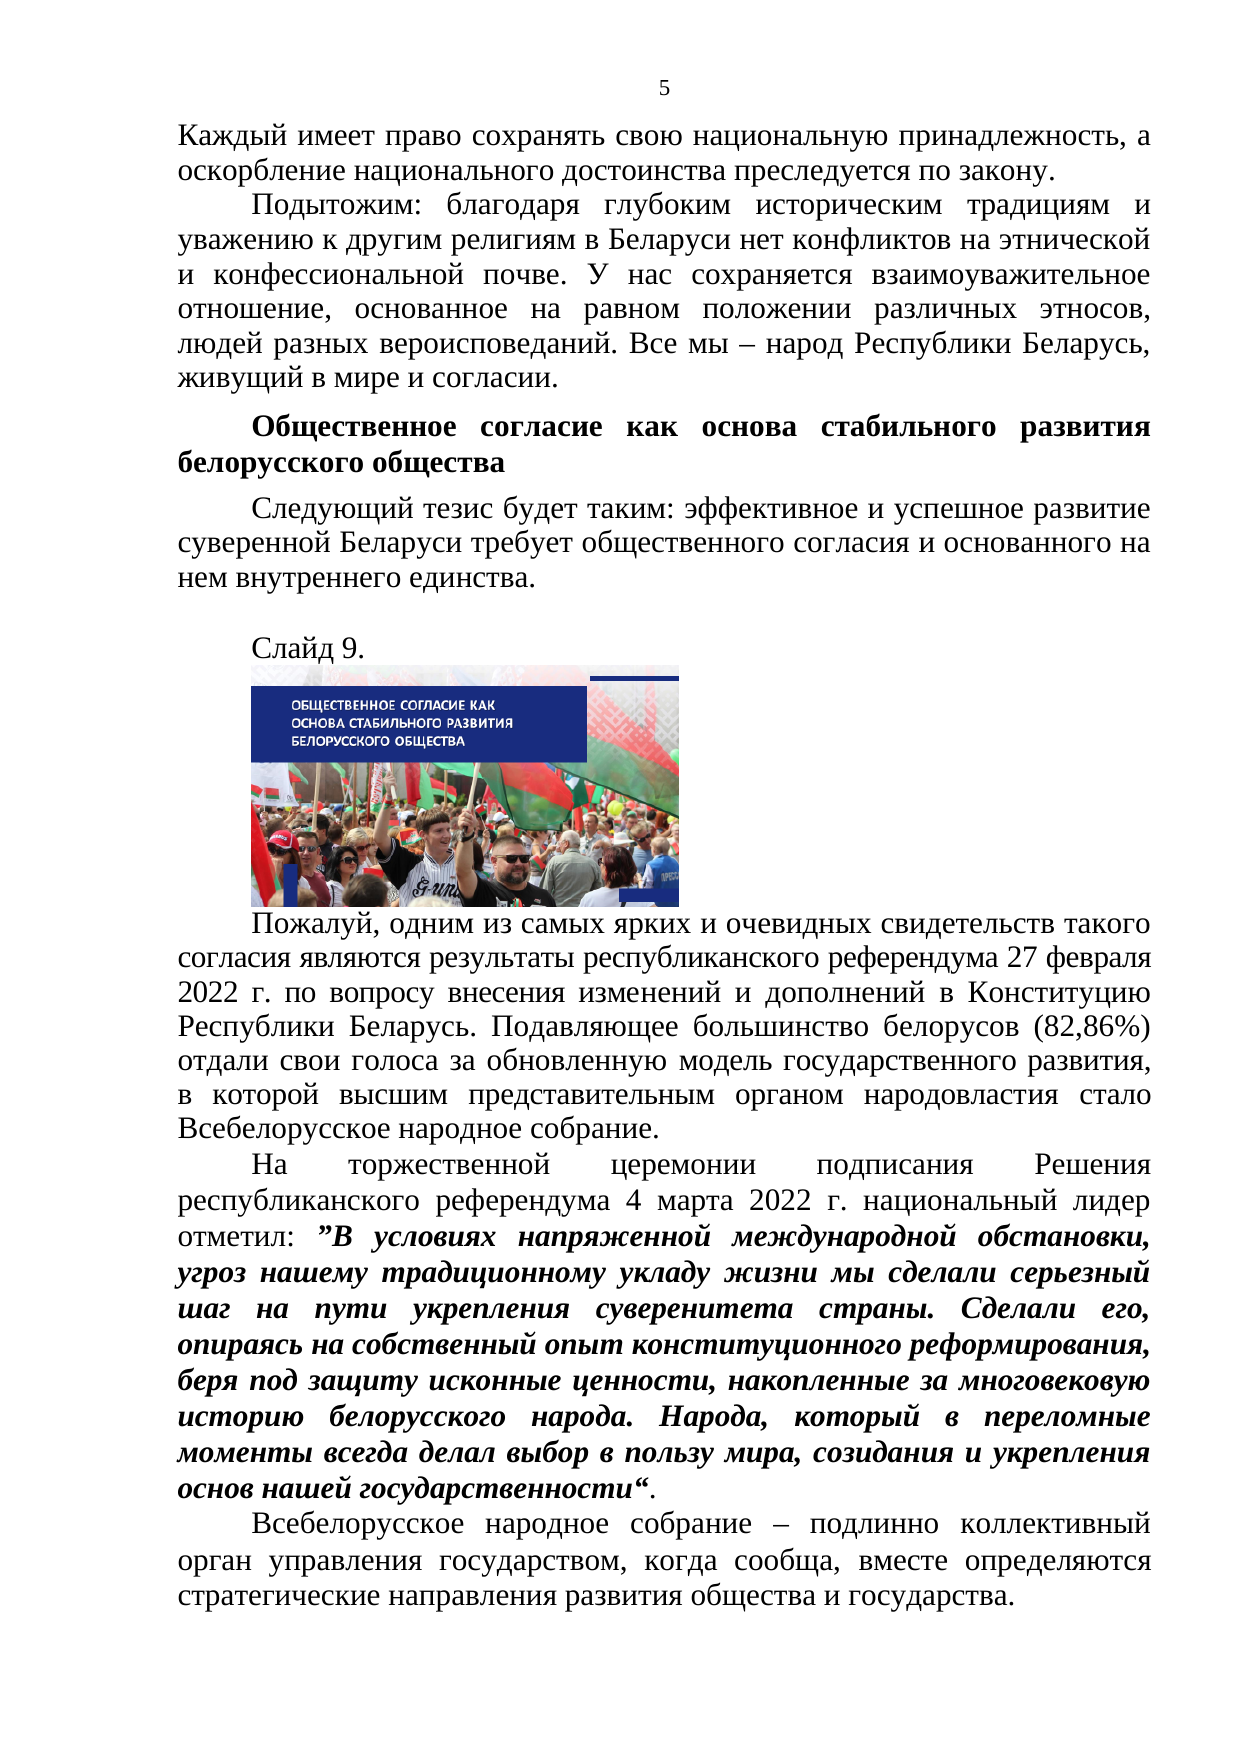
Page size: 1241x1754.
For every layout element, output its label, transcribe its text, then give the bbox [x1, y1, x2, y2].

text Следующий тезис будет таким: эффективное и успешное развитие суверенной Беларуси требует общественного согласия и основанного на нем внутреннего единства. [177, 491, 1152, 594]
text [177, 118, 1152, 187]
text Подытожим: благодаря глубоким историческим традициям и уважению к другим религиям в Беларуси нет конфликтов на этнической и конфессиональной почве. У нас сохраняется взаимоуважительное отношение, основанное на равном положении различных этносов, людей разных вероисповеданий. Все мы – народ Республики Беларусь, живущий в мире и согласии. [177, 187, 1152, 394]
text Всебелорусское народное собрание – подлинно коллективный орган управления государством, когда сообща, вместе определяются стратегические направления развития общества и государства. [177, 1505, 1152, 1613]
text Пожалуй, одним из самых ярких и очевидных свидетельств такого согласия являются результаты республиканского референдума 27 февраля 2022 г. по вопросу внесения изменений и дополнений в Конституцию Республики Беларусь. Подавляющее большинство белорусов (82,86%) отдали свои голоса за обновленную модель государственного развития, в которой высшим представительным органом народовластия стало Всебелорусское народное собрание. [177, 906, 1152, 1145]
text На торжественной церемонии подписания Решения республиканского референдума 4 марта 2022 г. национальный лидер отметил: ”В условиях напряженной международной обстановки, угроз нашему традиционному укладу жизни мы сделали серьезный шаг на пути укрепления суверенитета страны. Сделали его, опираясь на собственный опыт конституционного реформирования, беря под защиту исконные ценности, накопленные за многовековую историю белорусского народа. Народа, который в переломные моменты всегда делал выбор в пользу мира, созидания и укрепления основ нашей государственности“. [177, 1145, 1152, 1505]
text Общественное согласие как основа стабильного развития белорусского общества [177, 407, 1152, 479]
text Слайд 9. [177, 630, 1152, 666]
picture [251, 665, 679, 907]
